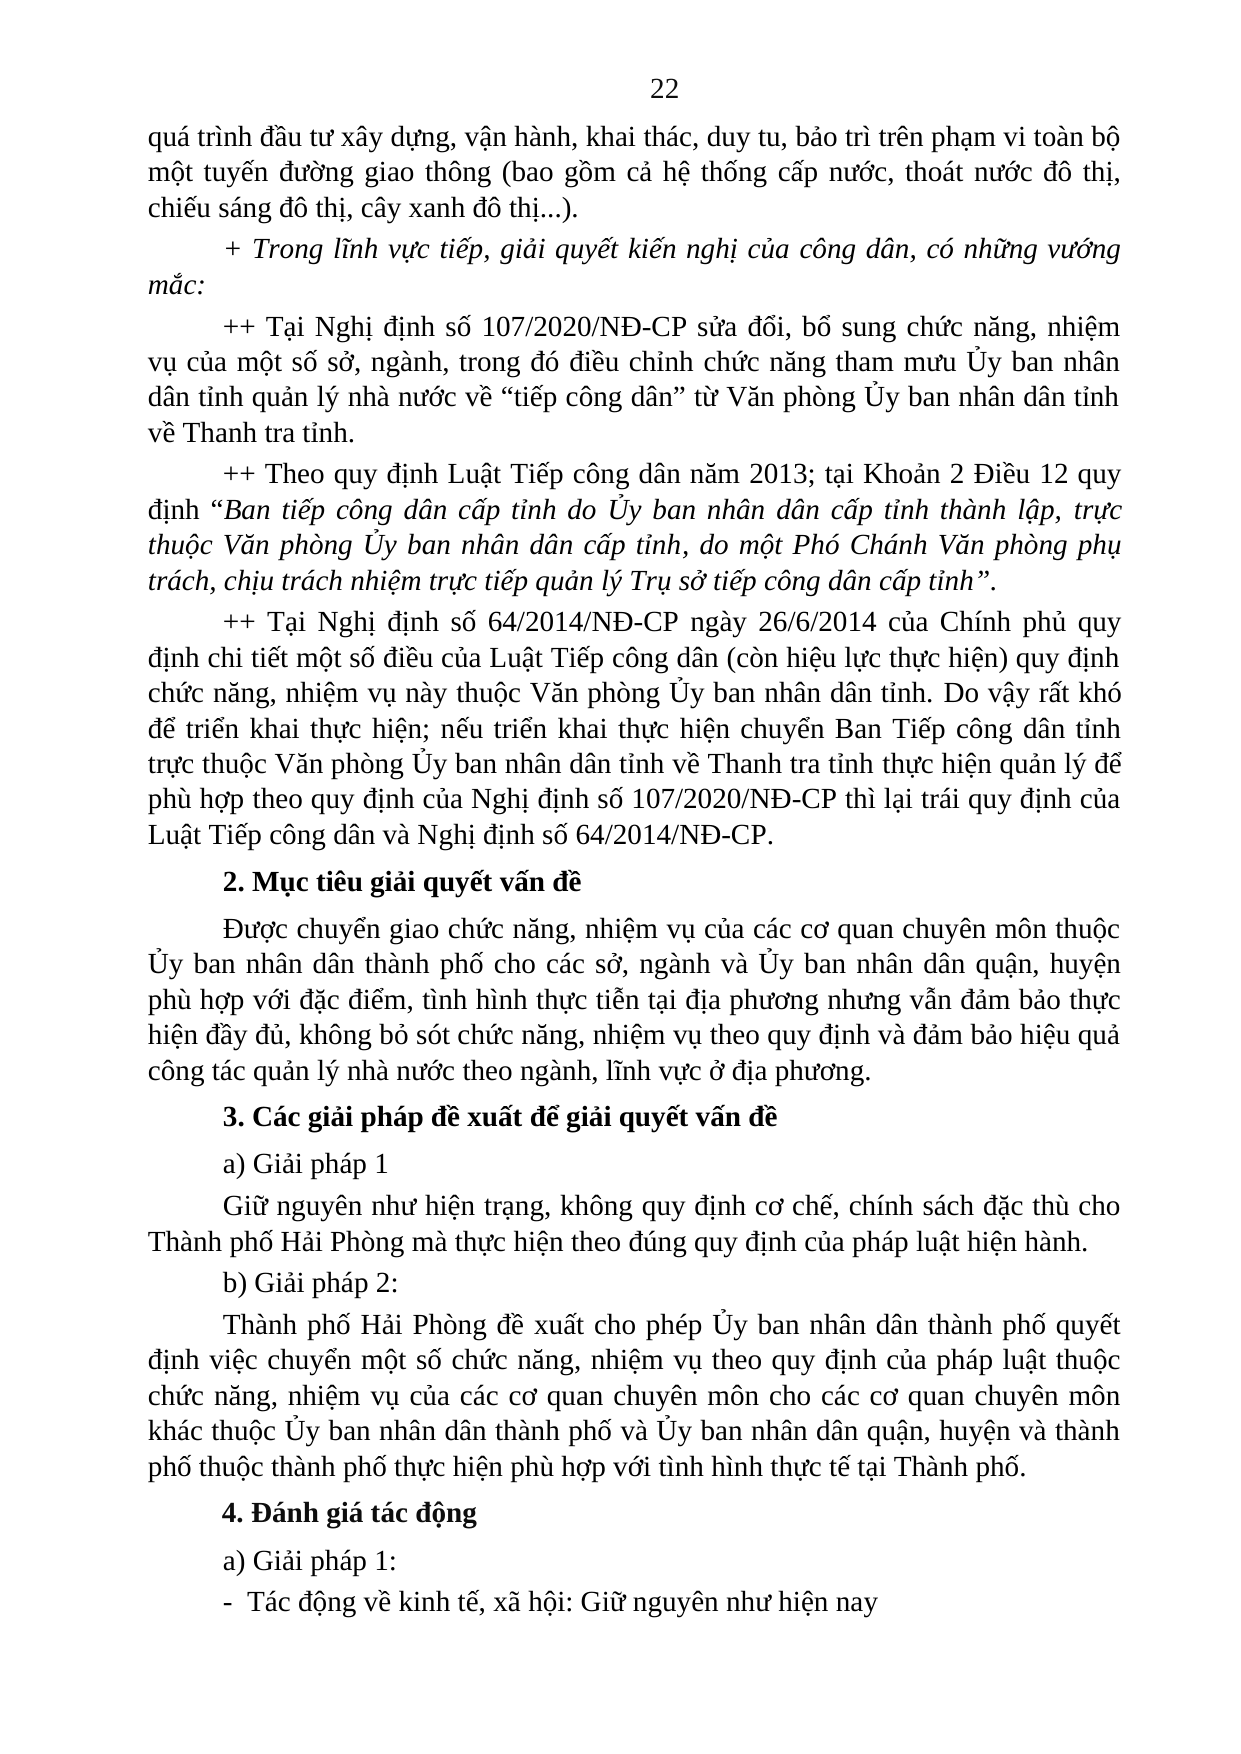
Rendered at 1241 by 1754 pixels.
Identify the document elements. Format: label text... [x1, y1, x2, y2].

subtitle 2. Mục tiêu giải quyết vấn đề [148, 864, 1122, 897]
text a) Giải pháp 1: [148, 1542, 1122, 1577]
text Được chuyển giao chức năng, nhiệm vụ của các cơ quan chuyên môn thuộc Ủy ban nhân dân thành phố cho các sở, ngành và Ủy ban nhân dân quận, huyện phù hợp với đặc điểm, tình hình thực tiễn tại địa phương nhưng vẫn đảm bảo thực hiện đầy đủ, không bỏ sót chức năng, nhiệm vụ theo quy định và đảm bảo hiệu quả công tác quản lý nhà nước theo ngành, lĩnh vực ở địa phương. [148, 910, 1122, 1087]
text ++ Tại Nghị định số 64/2014/NĐ-CP ngày 26/6/2014 của Chính phủ quy định chi tiết một số điều của Luật Tiếp công dân (còn hiệu lực thực hiện) quy định chức năng, nhiệm vụ này thuộc Văn phòng Ủy ban nhân dân tỉnh. Do vậy rất khó để triển khai thực hiện; nếu triển khai thực hiện chuyển Ban Tiếp công dân tỉnh trực thuộc Văn phòng Ủy ban nhân dân tỉnh về Thanh tra tỉnh thực hiện quản lý để phù hợp theo quy định của Nghị định số 107/2020/NĐ-CP thì lại trái quy định của Luật Tiếp công dân và Nghị định số 64/2014/NĐ-CP. [148, 603, 1122, 851]
text Giữ nguyên như hiện trạng, không quy định cơ chế, chính sách đặc thù cho Thành phố Hải Phòng mà thực hiện theo đúng quy định của pháp luật hiện hành. [148, 1187, 1122, 1258]
text b) Giải pháp 2: [148, 1264, 1122, 1300]
text ++ Theo quy định Luật Tiếp công dân năm 2013; tại Khoản 2 Điều 12 quy định “Ban tiếp công dân cấp tỉnh do Ủy ban nhân dân cấp tỉnh thành lập, trực thuộc Văn phòng Ủy ban nhân dân cấp tỉnh, do một Phó Chánh Văn phòng phụ trách, chịu trách nhiệm trực tiếp quản lý Trụ sở tiếp công dân cấp tỉnh”. [148, 456, 1122, 597]
subtitle 3. Các giải pháp đề xuất để giải quyết vấn đề [148, 1099, 1122, 1133]
text ++ Tại Nghị định số 107/2020/NĐ-CP sửa đổi, bổ sung chức năng, nhiệm vụ của một số sở, ngành, trong đó điều chỉnh chức năng tham mưu Ủy ban nhân dân tỉnh quản lý nhà nước về “tiếp công dân” từ Văn phòng Ủy ban nhân dân tỉnh về Thanh tra tỉnh. [148, 308, 1122, 449]
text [148, 118, 1122, 224]
subtitle 4. Đánh giá tác động [148, 1496, 1122, 1529]
text + Trong lĩnh vực tiếp, giải quyết kiến nghị của công dân, có những vướng mắc: [148, 231, 1122, 301]
text - Tác động về kinh tế, xã hội: Giữ nguyên như hiện nay [148, 1583, 1122, 1619]
text Thành phố Hải Phòng đề xuất cho phép Ủy ban nhân dân thành phố quyết định việc chuyển một số chức năng, nhiệm vụ theo quy định của pháp luật thuộc chức năng, nhiệm vụ của các cơ quan chuyên môn cho các cơ quan chuyên môn khác thuộc Ủy ban nhân dân thành phố và Ủy ban nhân dân quận, huyện và thành phố thuộc thành phố thực hiện phù hợp với tình hình thực tế tại Thành phố. [148, 1306, 1122, 1483]
text a) Giải pháp 1 [148, 1146, 1122, 1181]
